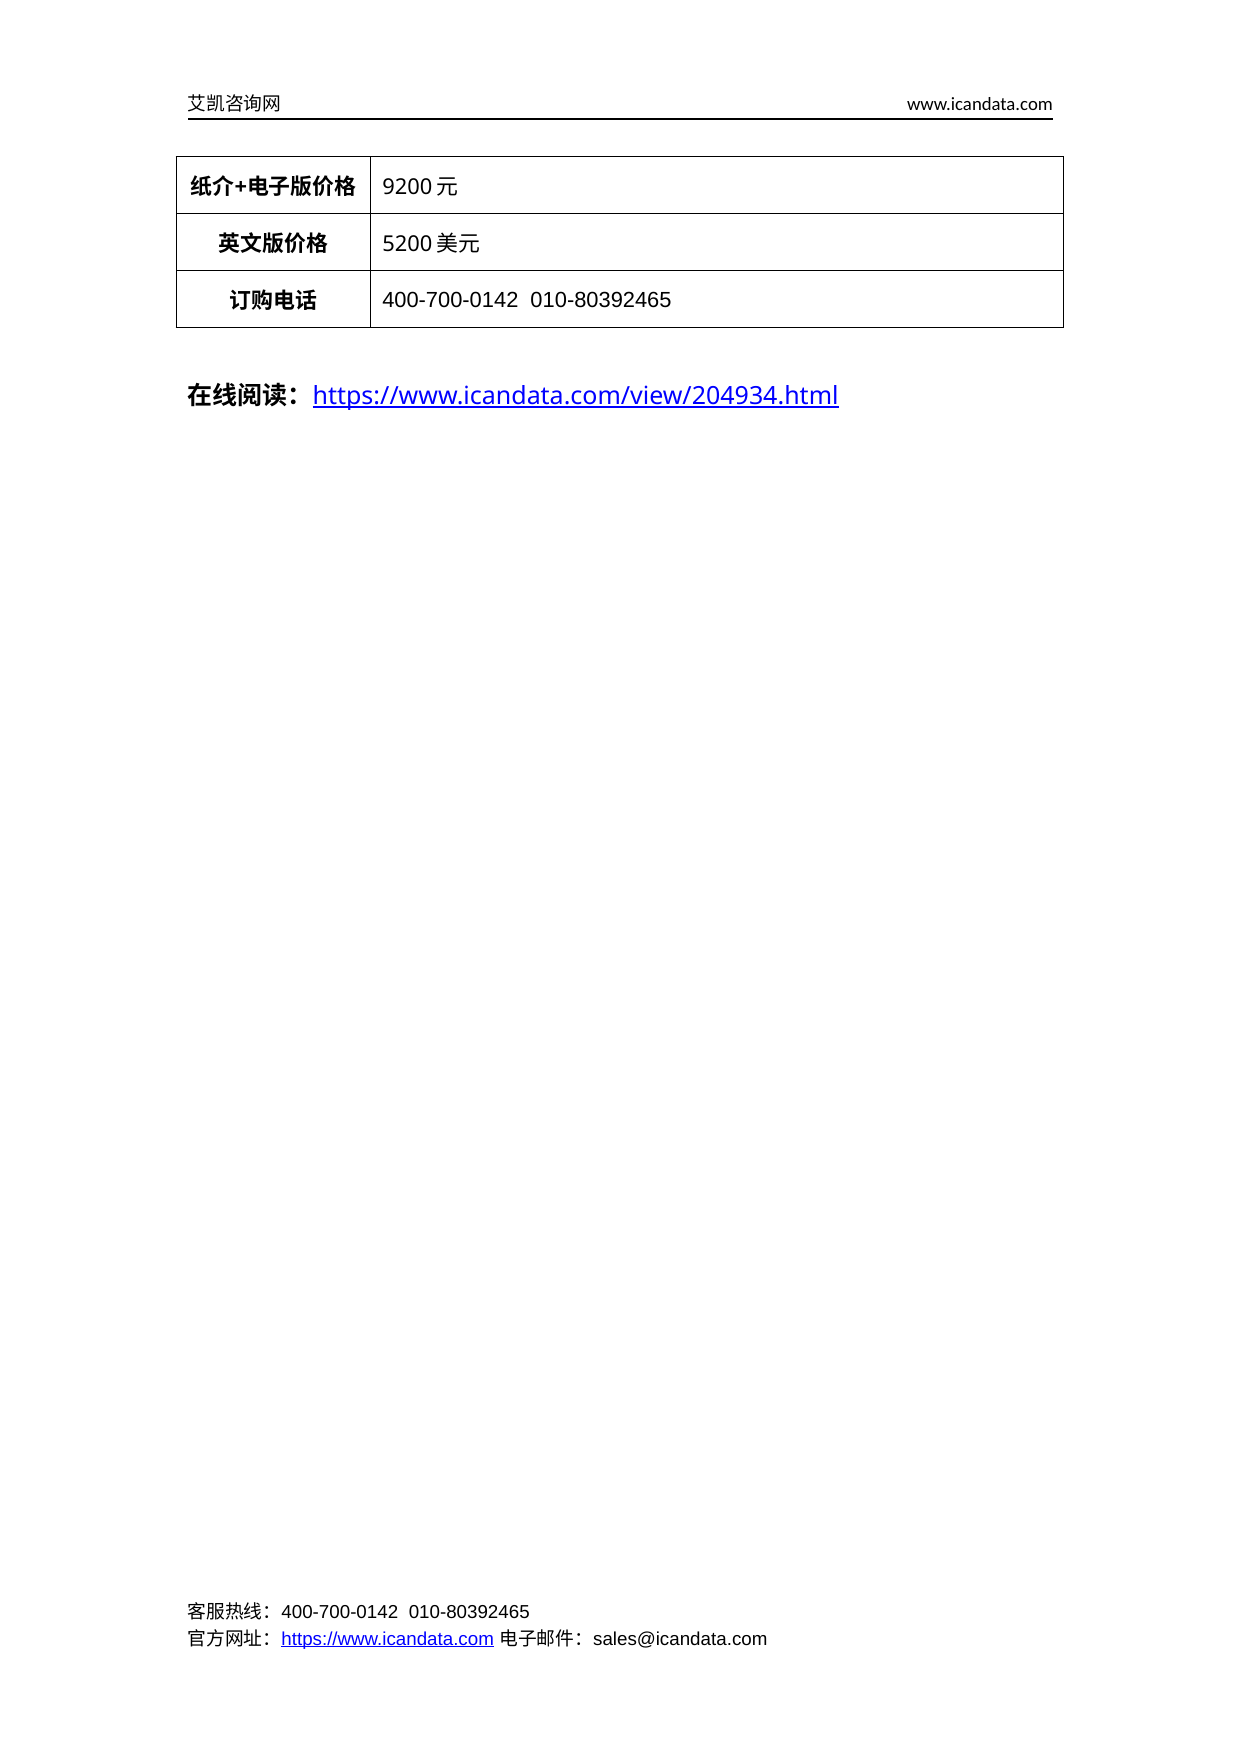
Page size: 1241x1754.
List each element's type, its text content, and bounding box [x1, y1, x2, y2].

table_cell 400-700-0142 010-80392465 [371, 271, 1063, 327]
table_cell 5200美元 [371, 214, 1063, 270]
table_cell 9200元 [371, 157, 1063, 213]
table_cell 英文版价格 [177, 214, 370, 270]
table_cell 纸介+电子版价格 [177, 157, 370, 213]
table_cell 订购电话 [177, 271, 370, 327]
text 在线阅读：https://www.icandata.com/view/204934.html [187, 361, 1053, 426]
